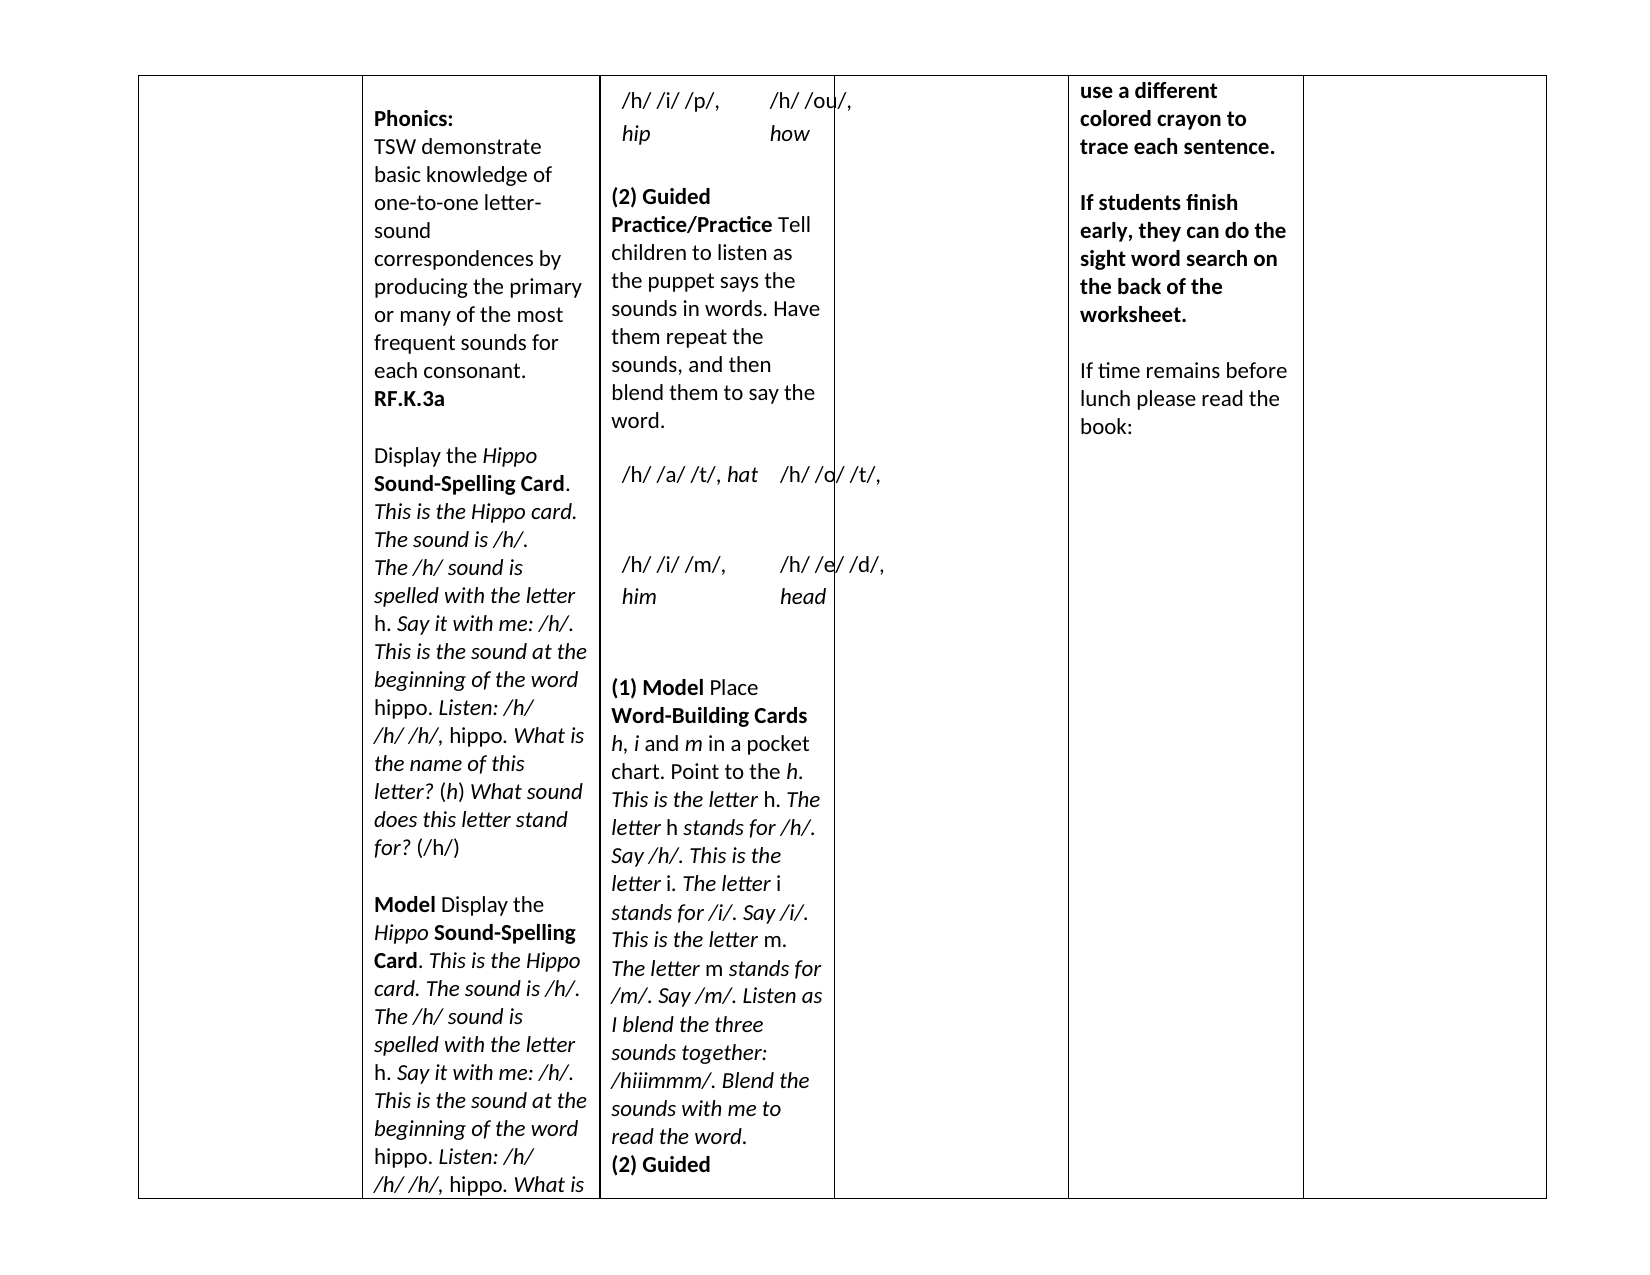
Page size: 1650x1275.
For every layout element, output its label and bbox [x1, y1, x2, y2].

table_cell [1069, 76, 1303, 1198]
table_cell [601, 76, 834, 1198]
table_cell [1304, 76, 1546, 1198]
table_cell [139, 76, 362, 1198]
table_cell [835, 76, 1068, 1198]
table_cell [363, 76, 599, 1198]
